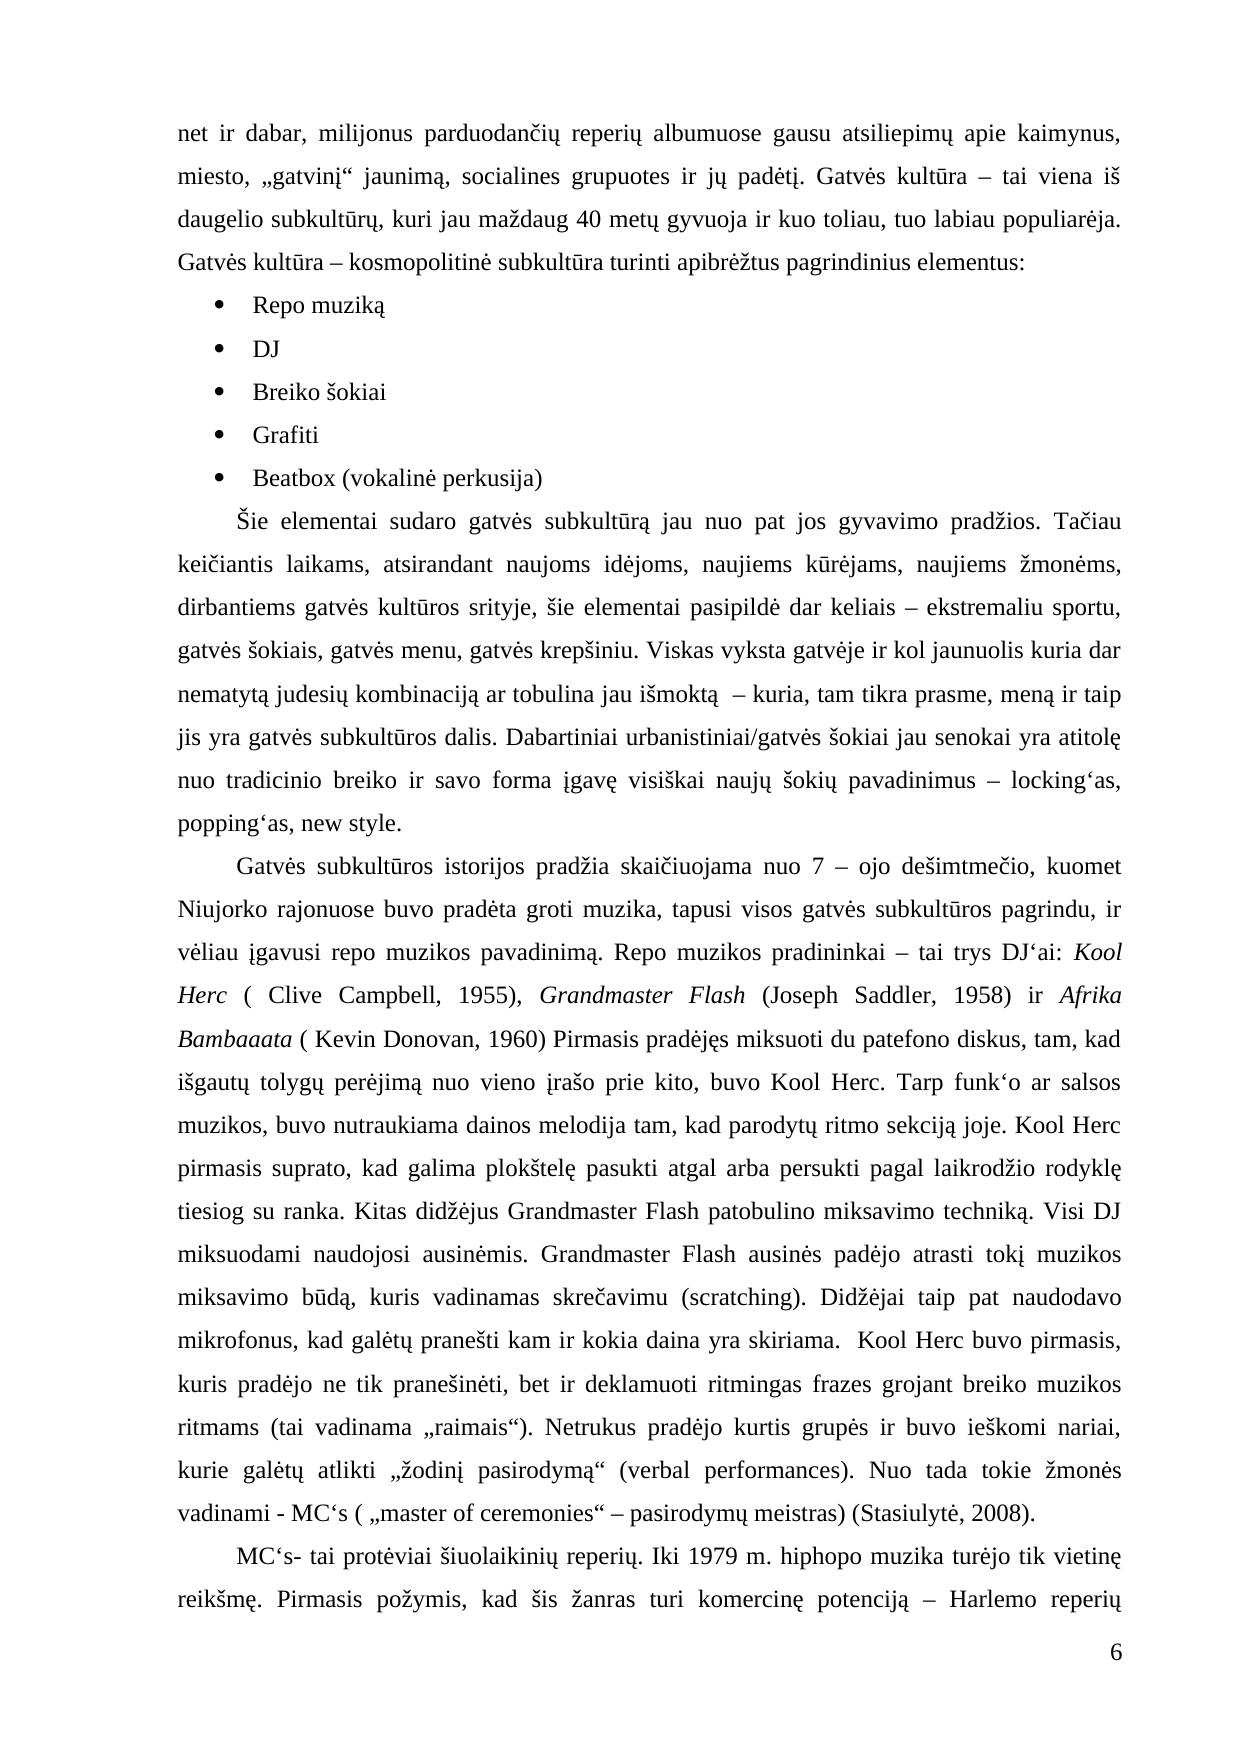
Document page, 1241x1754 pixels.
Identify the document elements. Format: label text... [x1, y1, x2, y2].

text Šie elementai sudaro gatvės subkultūrą jau nuo pat jos gyvavimo pradžios. Tačiau keičiantis laikams, atsirandant naujoms idėjoms, naujiems kūrėjams, naujiems žmonėms, dirbantiems gatvės kultūros srityje, šie elementai pasipildė dar keliais – ekstremaliu sportu, gatvės šokiais, gatvės menu, gatvės krepšiniu. Viskas vyksta gatvėje ir kol jaunuolis kuria dar nematytą judesių kombinaciją ar tobulina jau išmoktą – kuria, tam tikra prasme, meną ir taip jis yra gatvės subkultūros dalis. Dabartiniai urbanistiniai/gatvės šokiai jau senokai yra atitolę nuo tradicinio breiko ir savo forma įgavę visiškai naujų šokių pavadinimus – locking‘as, popping‘as, new style. [177, 506, 1122, 837]
list Grafiti [215, 420, 1122, 449]
text Gatvės subkultūros istorijos pradžia skaičiuojama nuo 7 – ojo dešimtmečio, kuomet Niujorko rajonuose buvo pradėta groti muzika, tapusi visos gatvės subkultūros pagrindu, ir vėliau įgavusi repo muzikos pavadinimą. Repo muzikos pradininkai – tai trys DJ‘ai: Kool Herc ( Clive Campbell, 1955), Grandmaster Flash (Joseph Saddler, 1958) ir Afrika Bambaaata ( Kevin Donovan, 1960) Pirmasis pradėjęs miksuoti du patefono diskus, tam, kad išgautų tolygų perėjimą nuo vieno įrašo prie kito, buvo Kool Herc. Tarp funk‘o ar salsos muzikos, buvo nutraukiama dainos melodija tam, kad parodytų ritmo sekciją joje. Kool Herc pirmasis suprato, kad galima plokštelę pasukti atgal arba persukti pagal laikrodžio rodyklę tiesiog su ranka. Kitas didžėjus Grandmaster Flash patobulino miksavimo techniką. Visi DJ miksuodami naudojosi ausinėmis. Grandmaster Flash ausinės padėjo atrasti tokį muzikos miksavimo būdą, kuris vadinamas skrečavimu (scratching). Didžėjai taip pat naudodavo mikrofonus, kad galėtų pranešti kam ir kokia daina yra skiriama. Kool Herc buvo pirmasis, kuris pradėjo ne tik pranešinėti, bet ir deklamuoti ritmingas frazes grojant breiko muzikos ritmams (tai vadinama „raimais“). Netrukus pradėjo kurtis grupės ir buvo ieškomi nariai, kurie galėtų atlikti „žodinį pasirodymą“ (verbal performances). Nuo tada tokie žmonės vadinami - MC‘s ( „master of ceremonies“ – pasirodymų meistras) (Stasiulytė, 2008). [177, 851, 1122, 1527]
list Breiko šokiai [215, 377, 1122, 406]
list Repo muziką [215, 291, 1122, 319]
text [177, 118, 1122, 276]
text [177, 1541, 1122, 1613]
list DJ [215, 334, 1122, 362]
list Beatbox (vokalinė perkusija) [215, 463, 1122, 492]
